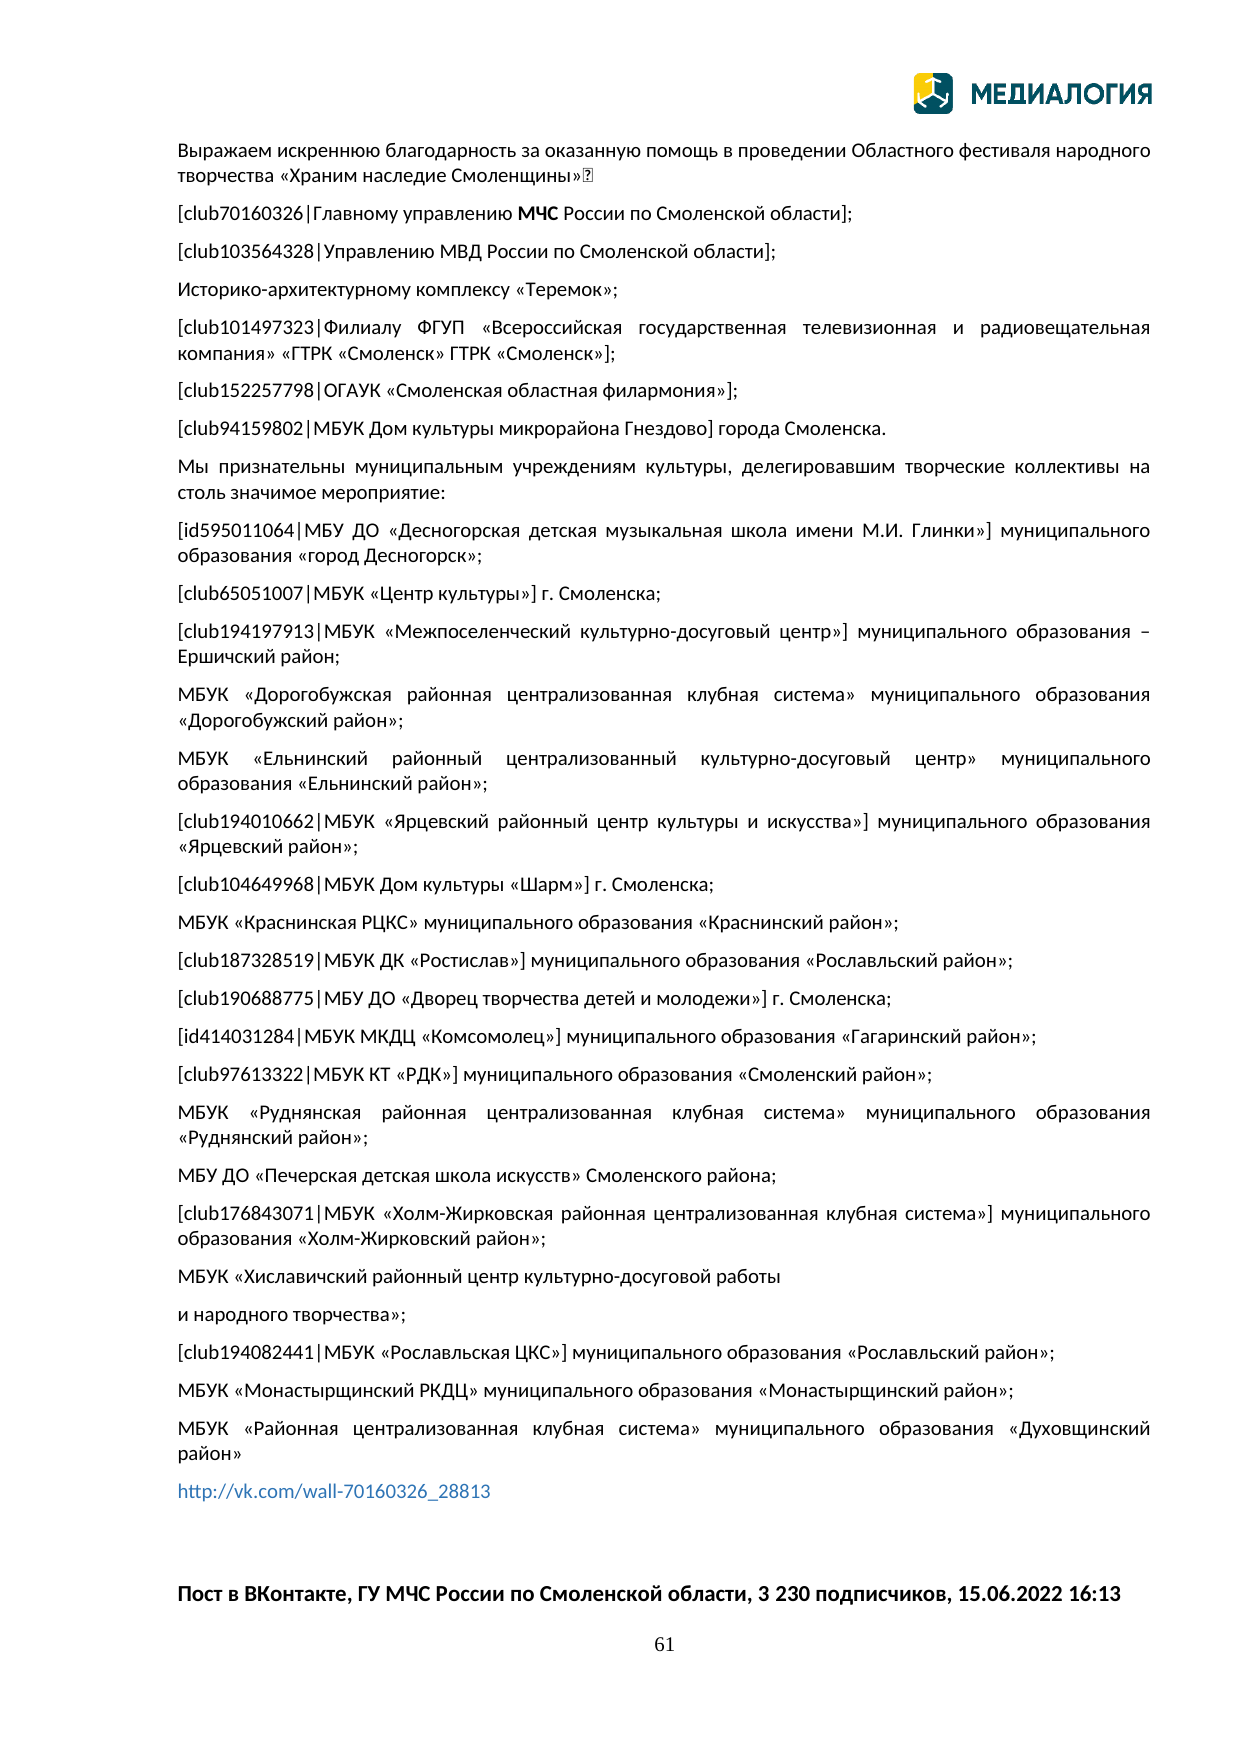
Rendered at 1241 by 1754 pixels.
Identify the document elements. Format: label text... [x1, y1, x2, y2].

text и народного творчества»; [177, 1301, 1152, 1327]
text Выражаем искреннюю благодарность за оказанную помощь в проведении Областного фестиваля народного творчества «Храним наследие Смоленщины»🙏 [177, 137, 1152, 188]
text МБУ ДО «Печерская детская школа искусств» Смоленского района; [177, 1162, 1152, 1188]
text http://vk.com/wall-70160326_28813 [177, 1478, 1152, 1504]
text [club152257798|ОГАУК «Смоленская областная филармония»]; [177, 378, 1152, 403]
text [club194197913|МБУК «Межпоселенческий культурно-досуговый центр»] муниципального образования – Ершичский район; [177, 618, 1152, 669]
text [club176843071|МБУК «Холм-Жирковская районная централизованная клубная система»] муниципального образования «Холм-Жирковский район»; [177, 1200, 1152, 1251]
text [club104649968|МБУК Дом культуры «Шарм»] г. Смоленска; [177, 871, 1152, 897]
text МБУК «Дорогобужская районная централизованная клубная система» муниципального образования «Дорогобужский район»; [177, 681, 1152, 732]
picture [913, 73, 1152, 114]
text Пост в ВКонтакте, ГУ МЧС России по Смоленской области, 3 230 подписчиков, 15.06.2022 16:13 [177, 1579, 1152, 1607]
text [club194010662|МБУК «Ярцевский районный центр культуры и искусства»] муниципального образования «Ярцевский район»; [177, 808, 1152, 859]
text [club101497323|Филиалу ФГУП «Всероссийская государственная телевизионная и радиовещательная компания» «ГТРК «Смоленск» ГТРК «Смоленск»]; [177, 314, 1152, 365]
text [id595011064|МБУ ДО «Десногорская детская музыкальная школа имени М.И. Глинки»] муниципального образования «город Десногорск»; [177, 517, 1152, 568]
text МБУК «Монастырщинский РКДЦ» муниципального образования «Монастырщинский район»; [177, 1377, 1152, 1403]
text МБУК «Руднянская районная централизованная клубная система» муниципального образования «Руднянский район»; [177, 1099, 1152, 1150]
text [club190688775|МБУ ДО «Дворец творчества детей и молодежи»] г. Смоленска; [177, 985, 1152, 1011]
text [club94159802|МБУК Дом культуры микрорайона Гнездово] города Смоленска. [177, 416, 1152, 441]
text Мы признательны муниципальным учреждениям культуры, делегировавшим творческие коллективы на столь значимое мероприятие: [177, 453, 1152, 504]
text МБУК «Ельнинский районный централизованный культурно-досуговый центр» муниципального образования «Ельнинский район»; [177, 745, 1152, 796]
text [club194082441|МБУК «Рославльская ЦКС»] муниципального образования «Рославльский район»; [177, 1339, 1152, 1365]
text [club65051007|МБУК «Центр культуры»] г. Смоленска; [177, 580, 1152, 606]
text [club103564328|Управлению МВД России по Смоленской области]; [177, 238, 1152, 264]
text [id414031284|МБУК МКДЦ «Комсомолец»] муниципального образования «Гагаринский район»; [177, 1023, 1152, 1048]
text МБУК «Хиславичский районный центр культурно-досуговой работы [177, 1263, 1152, 1289]
text Историко-архитектурному комплексу «Теремок»; [177, 276, 1152, 302]
text МБУК «Районная централизованная клубная система» муниципального образования «Духовщинский район» [177, 1415, 1152, 1466]
text [club70160326|Главному управлению МЧС России по Смоленской области]; [177, 201, 1152, 226]
text МБУК «Краснинская РЦКС» муниципального образования «Краснинский район»; [177, 909, 1152, 935]
text [club97613322|МБУК КТ «РДК»] муниципального образования «Смоленский район»; [177, 1061, 1152, 1086]
text [club187328519|МБУК ДК «Ростислав»] муниципального образования «Рославльский район»; [177, 947, 1152, 973]
